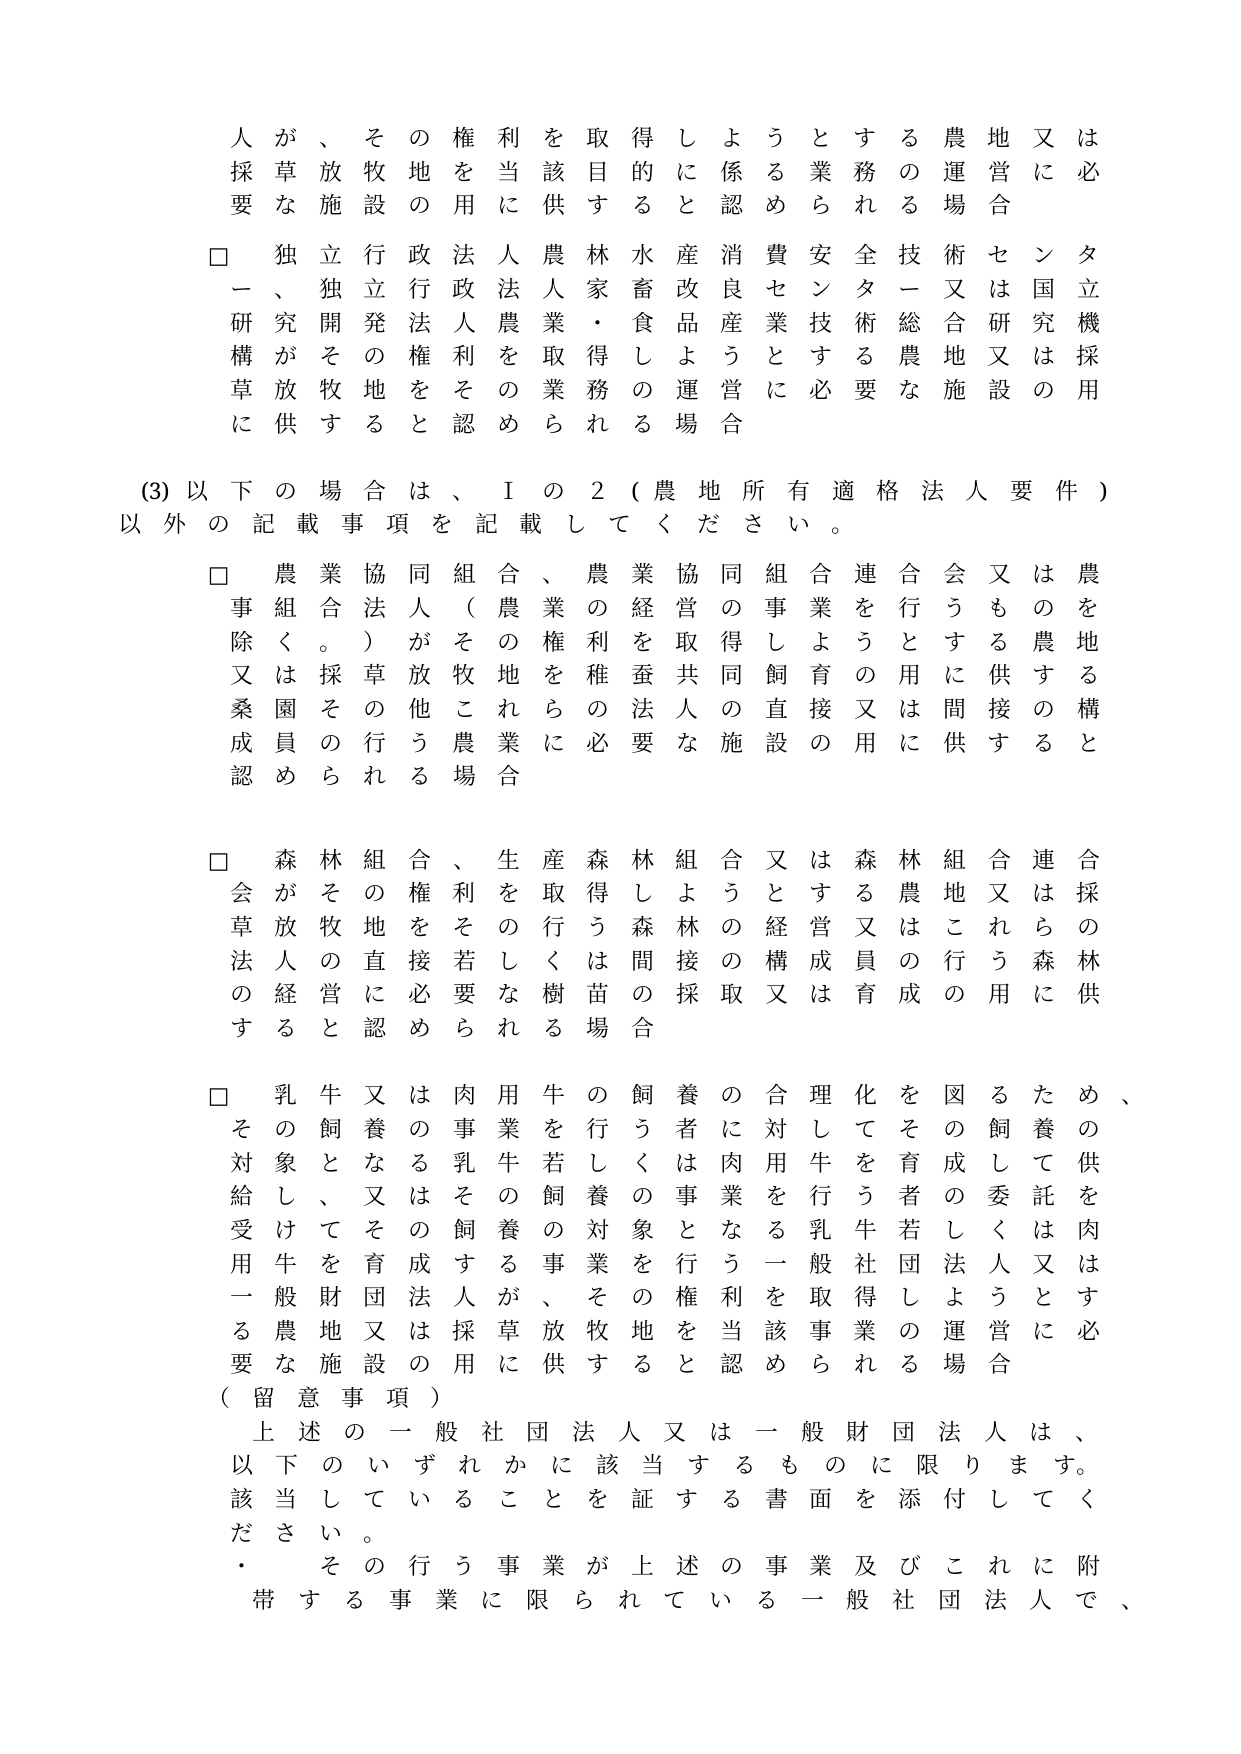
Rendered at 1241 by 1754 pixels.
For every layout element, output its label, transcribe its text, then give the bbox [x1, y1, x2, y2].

text （留意事項） [186, 1380, 1122, 1413]
text □ 乳牛又は肉用牛の飼養の合理化を図るため、その飼養の事業を行う者に対してその飼養の対象となる乳牛若しくは肉用牛を育成して供給し、又はその飼養の事業を行う者の委託を受けてその飼養の対象となる乳牛若しくは肉用牛を育成する事業を行う一般社団法人又は一般財団法人が、その権利を取得しようとする農地又は採草放牧地を当該事業の運営に必要な施設の用に供すると認められる場合 [186, 1077, 1122, 1380]
text □ 森林組合、生産森林組合又は森林組合連合会がその権利を取得しようとする農地又は採草放牧地をその行う森林の経営又はこれらの法人の直接若しくは間接の構成員の行う森林の経営に必要な樹苗の採取又は育成の用に供すると認められる場合 [186, 842, 1122, 1043]
text 上述の一般社団法人又は一般財団法人は、以下のいずれかに該当するものに限ります。該当していることを証する書面を添付してください。 [209, 1413, 1122, 1548]
text □ 独立行政法人農林水産消費安全技術センター、独立行政法人家畜改良センター又は国立研究開発法人農業・食品産業技術総合研究機構がその権利を取得しようとする農地又は採草放牧地をその業務の運営に必要な施設の用に供すると認められる場合 [186, 237, 1122, 439]
text □ 農業協同組合、農業協同組合連合会又は農事組合法人（農業の経営の事業を行うものを除く。）がその権利を取得しようとする農地又は採草放牧地を稚蚕共同飼育の用に供する桑園その他これらの法人の直接又は間接の構成員の行う農業に必要な施設の用に供すると認められる場合 [186, 556, 1122, 792]
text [186, 120, 1122, 221]
text (3) 以下の場合は、Ⅰの２(農地所有適格法人要件)以外の記載事項を記載してください。 [118, 473, 1122, 540]
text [208, 1548, 1122, 1615]
